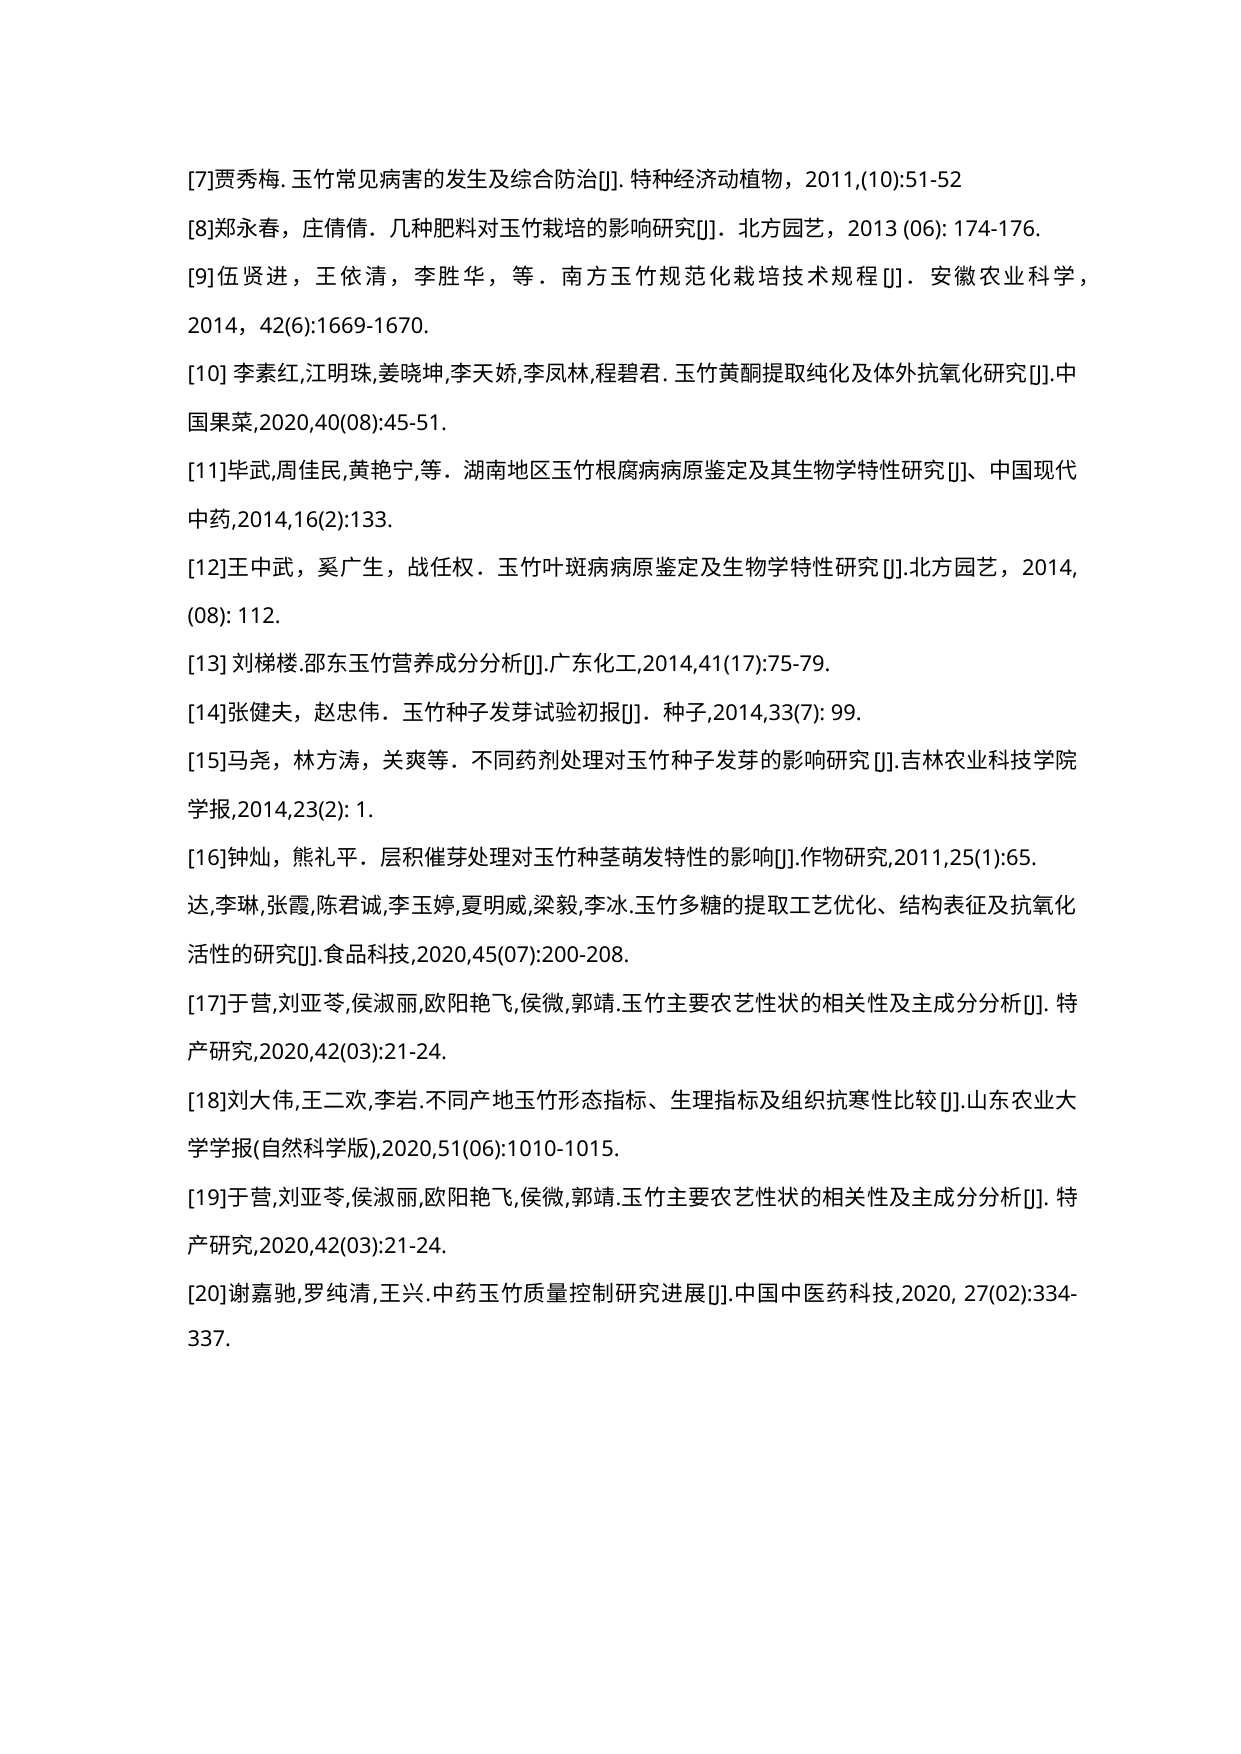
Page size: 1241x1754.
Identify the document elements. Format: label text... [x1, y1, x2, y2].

text [13] 刘梯楼.邵东玉竹营养成分分析[J].广东化工,2014,41(17):75-79. [187, 646, 1078, 678]
text [9]伍贤进，王依清，李胜华，等．南方玉竹规范化栽培技术规程[J]．安徽农业科学，2014，42(6):1669-1670. [187, 259, 1078, 340]
text [8]郑永春，庄倩倩．几种肥料对玉竹栽培的影响研究[J]．北方园艺，2013 (06): 174-176. [187, 210, 1078, 243]
text [10] 李素红,江明珠,姜晓坤,李天娇,李凤林,程碧君. 玉竹黄酮提取纯化及体外抗氧化研究[J].中国果菜,2020,40(08):45-51. [187, 356, 1078, 437]
text [11]毕武,周佳民,黄艳宁,等．湖南地区玉竹根腐病病原鉴定及其生物学特性研究[J]、中国现代中药,2014,16(2):133. [187, 453, 1078, 534]
text [15]马尧，林方涛，关爽等．不同药剂处理对玉竹种子发芽的影响研究[J].吉林农业科技学院学报,2014,23(2): 1. [187, 743, 1078, 824]
text [19]于营,刘亚苓,侯淑丽,欧阳艳飞,侯微,郭靖.玉竹主要农艺性状的相关性及主成分分析[J]. 特产研究,2020,42(03):21-24. [187, 1179, 1078, 1261]
text [7]贾秀梅. 玉竹常见病害的发生及综合防治[J]. 特种经济动植物，2011,(10):51-52 [187, 162, 1078, 194]
text [14]张健夫，赵忠伟．玉竹种子发芽试验初报[J]．种子,2014,33(7): 99. [187, 694, 1078, 727]
text [18]刘大伟,王二欢,李岩.不同产地玉竹形态指标、生理指标及组织抗寒性比较[J].山东农业大学学报(自然科学版),2020,51(06):1010-1015. [187, 1082, 1078, 1163]
text [12]王中武，奚广生，战任权．玉竹叶斑病病原鉴定及生物学特性研究[J].北方园艺，2014,(08): 112. [187, 550, 1078, 631]
text [20]谢嘉驰,罗纯清,王兴.中药玉竹质量控制研究进展[J].中国中医药科技,2020, 27(02):334-337. [187, 1276, 1078, 1353]
text [16]钟灿，熊礼平．层积催芽处理对玉竹种茎萌发特性的影响[J].作物研究,2011,25(1):65. [187, 840, 1078, 872]
text [17]于营,刘亚苓,侯淑丽,欧阳艳飞,侯微,郭靖.玉竹主要农艺性状的相关性及主成分分析[J]. 特产研究,2020,42(03):21-24. [187, 985, 1078, 1066]
text 达,李琳,张霞,陈君诚,李玉婷,夏明威,梁毅,李冰.玉竹多糖的提取工艺优化、结构表征及抗氧化活性的研究[J].食品科技,2020,45(07):200-208. [187, 888, 1078, 969]
